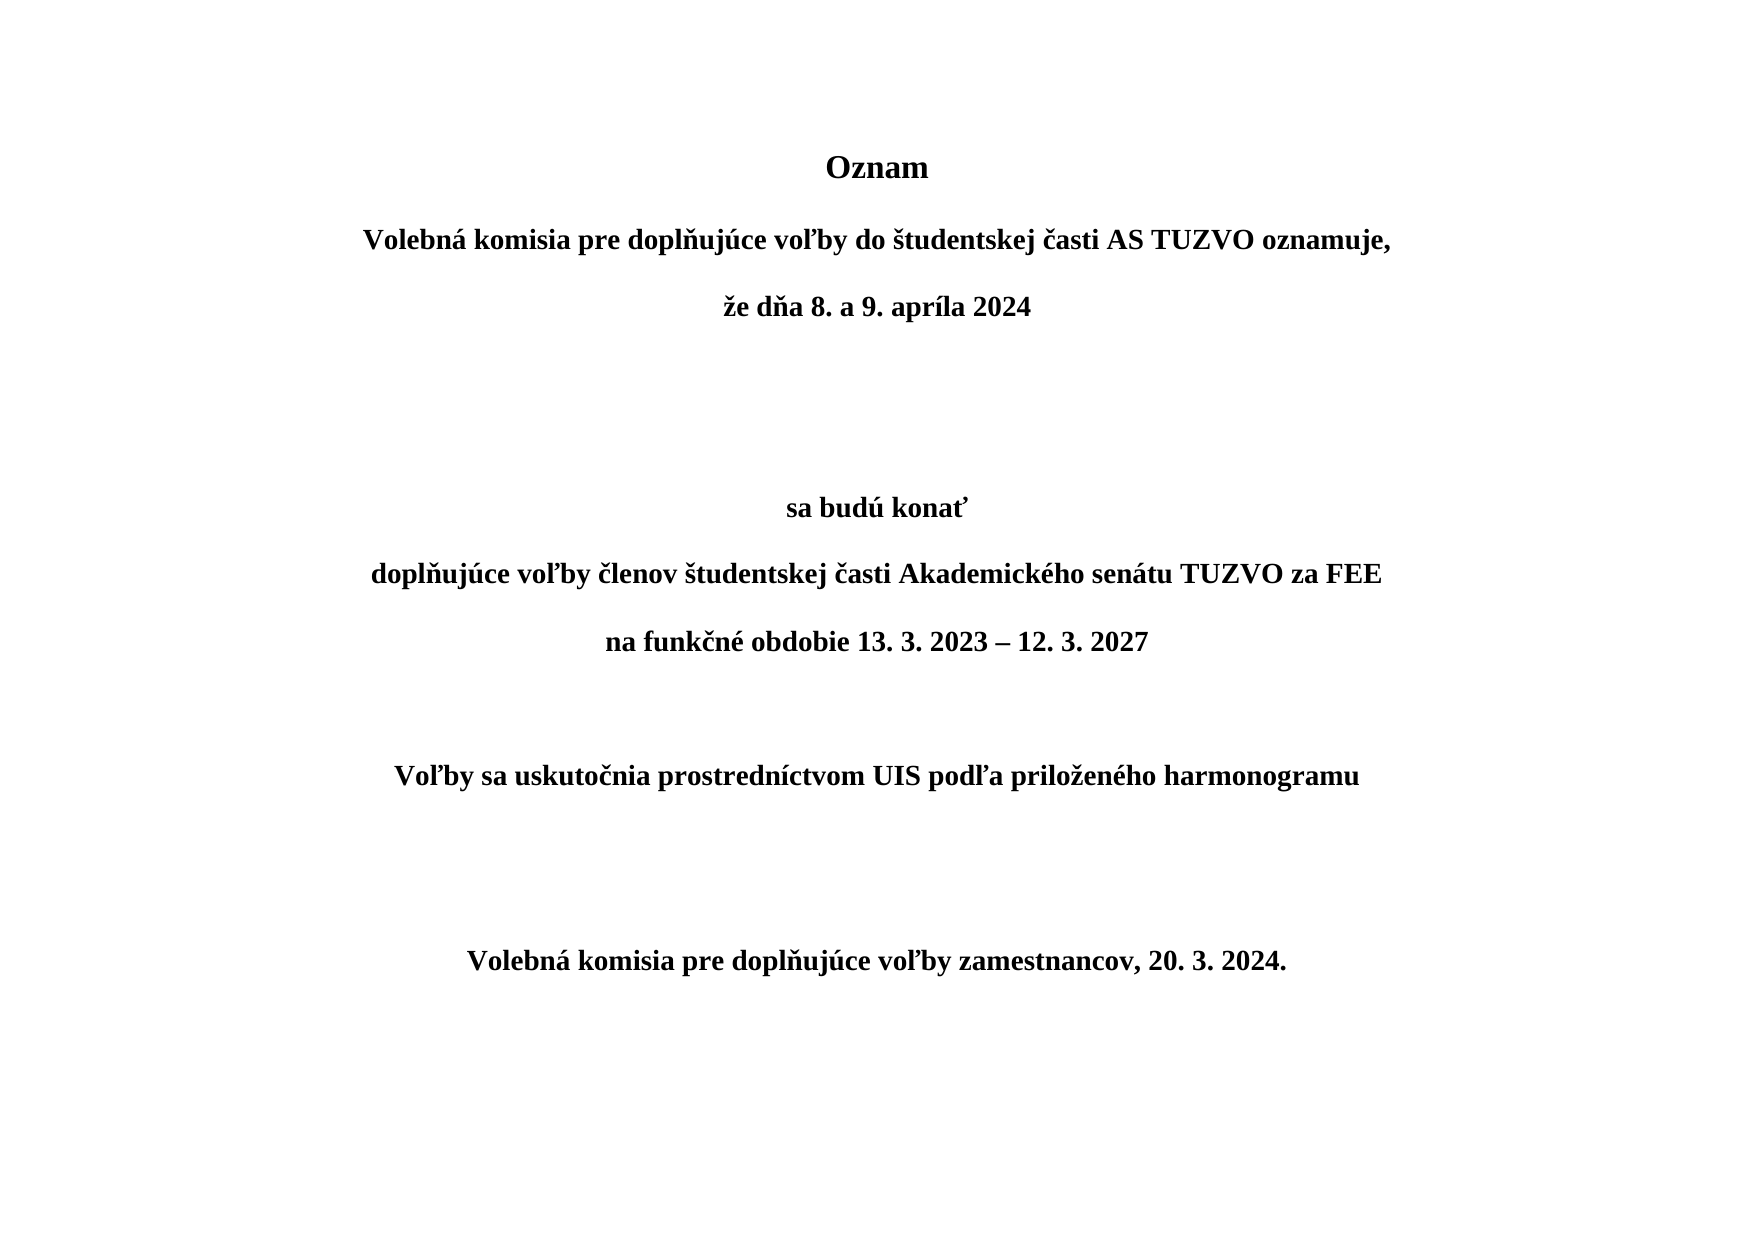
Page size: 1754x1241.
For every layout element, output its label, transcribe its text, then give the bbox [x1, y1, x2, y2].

text doplňujúce voľby členov študentskej časti Akademického senátu TUZVO za FEE [148, 557, 1606, 590]
text že dňa 8. a 9. apríla 2024 [148, 289, 1606, 322]
text Voľby sa uskutočnia prostredníctvom UIS podľa priloženého harmonogramu [148, 758, 1606, 791]
text Oznam [148, 148, 1606, 186]
text sa budú konať [148, 490, 1606, 523]
text Volebná komisia pre doplňujúce voľby do študentskej časti AS TUZVO oznamuje, [148, 222, 1606, 255]
text Volebná komisia pre doplňujúce voľby zamestnancov, 20. 3. 2024. [148, 943, 1606, 977]
text na funkčné obdobie 13. 3. 2023 – 12. 3. 2027 [148, 624, 1606, 657]
